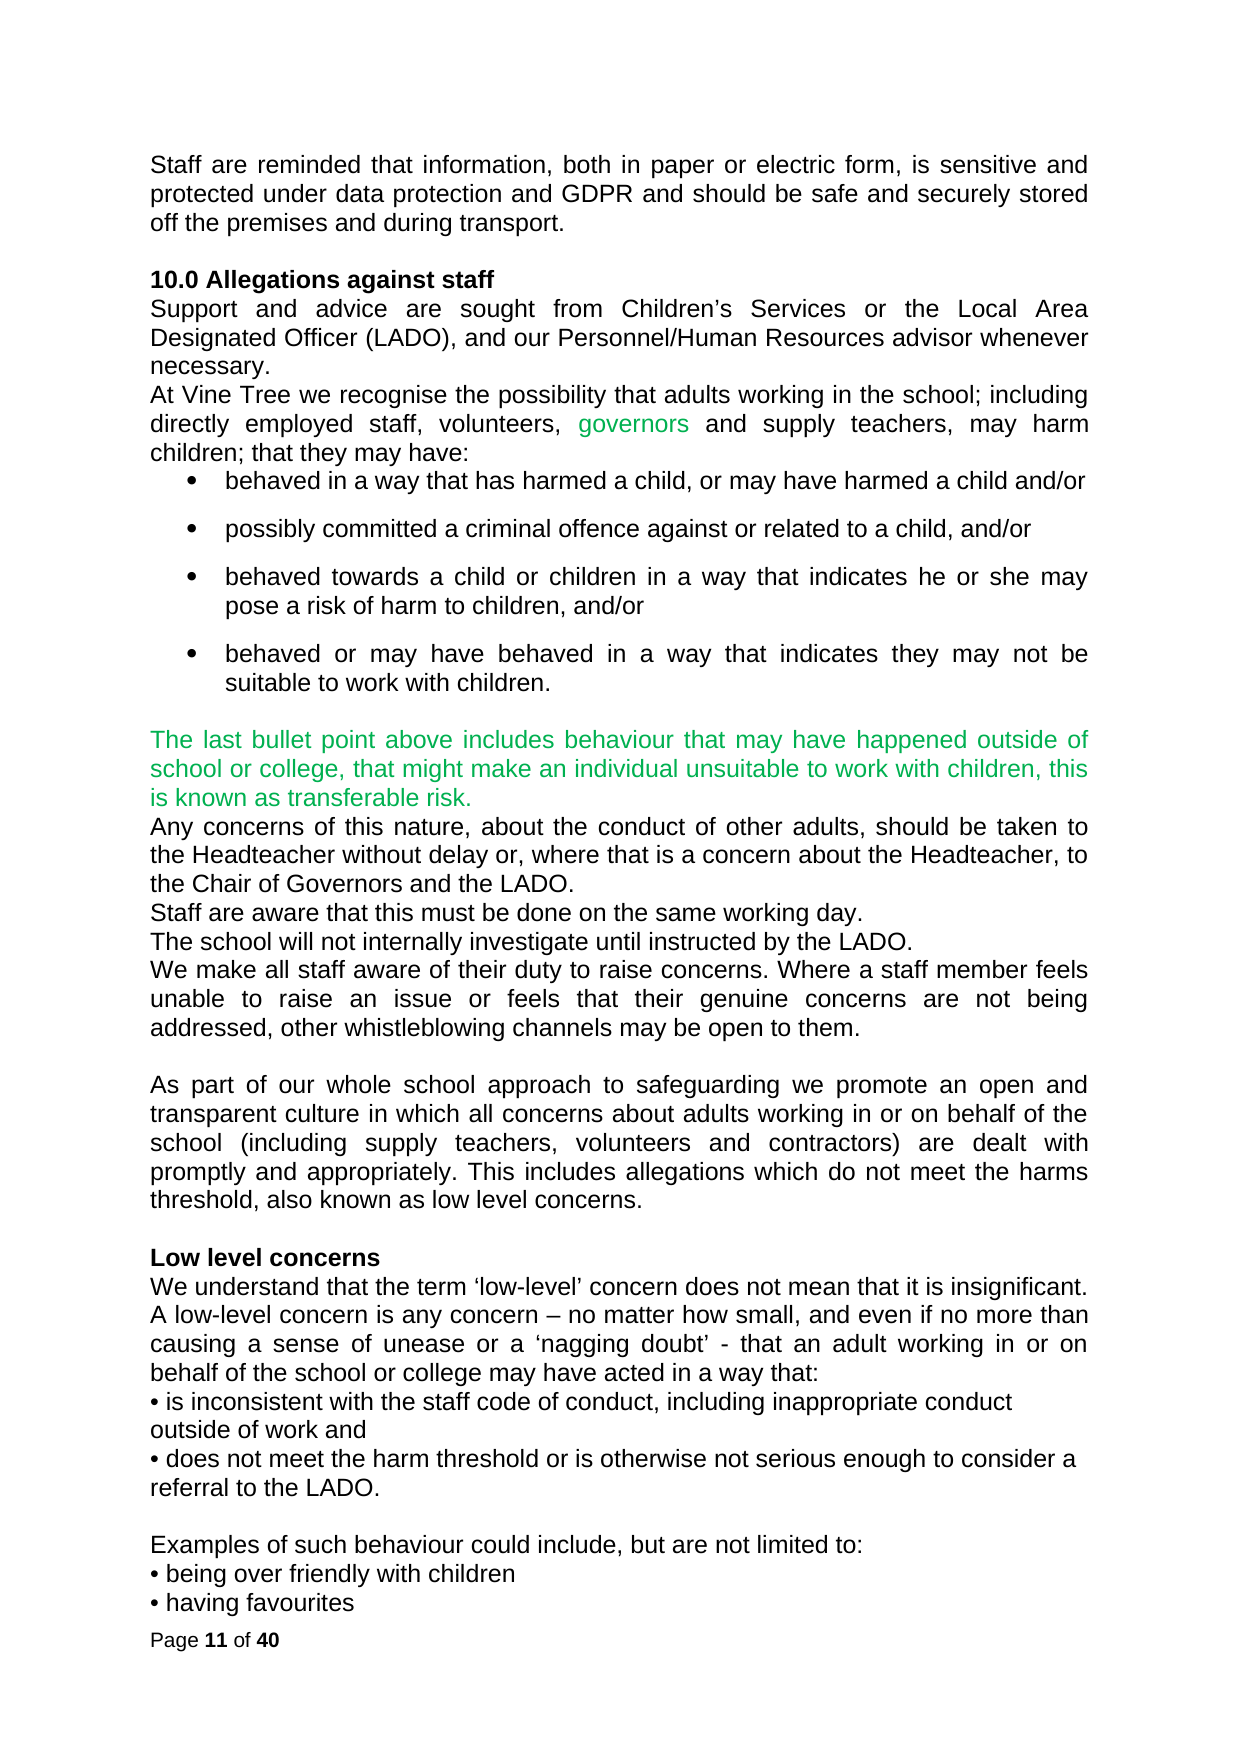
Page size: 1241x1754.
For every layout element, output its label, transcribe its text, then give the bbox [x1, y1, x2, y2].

list possibly committed a criminal offence against or related to a child, and/or [187, 514, 1090, 543]
text Low level concerns [150, 1243, 1090, 1272]
text Staff are reminded that information, both in paper or electric form, is sensitive and protected under data protection and GDPR and should be safe and securely stored off the premises and during transport. [150, 150, 1090, 236]
list behaved towards a child or children in a way that indicates he or she may pose a risk of harm to children, and/or [187, 562, 1090, 620]
text • is inconsistent with the staff code of conduct, including inappropriate conduct [150, 1387, 1090, 1415]
text referral to the LADO. [150, 1473, 1090, 1502]
text We understand that the term ‘low-level’ concern does not mean that it is insignificant. A low-level concern is any concern – no matter how small, and even if no more than causing a sense of unease or a ‘nagging doubt’ - that an adult working in or on behalf of the school or college may have acted in a way that: [150, 1272, 1090, 1387]
text • being over friendly with children [150, 1559, 1090, 1588]
text Staff are aware that this must be done on the same working day. [150, 898, 1090, 927]
text • does not meet the harm threshold or is otherwise not serious enough to consider a [150, 1444, 1090, 1473]
text Any concerns of this nature, about the conduct of other adults, should be taken to the Headteacher without delay or, where that is a concern about the Headteacher, to the Chair of Governors and the LADO. [150, 812, 1090, 898]
text Examples of such behaviour could include, but are not limited to: [150, 1530, 1090, 1559]
text 10.0 Allegations against staff [150, 265, 1090, 294]
text • having favourites [150, 1588, 1090, 1617]
text At Vine Tree we recognise the possibility that adults working in the school; including directly employed staff, volunteers, and supply teachers, may harm children; that they may have [150, 380, 1090, 466]
text As part of our whole school approach to safeguarding we promote an open and transparent culture in which all concerns about adults working in or on behalf of the school (including supply teachers, volunteers and contractors) are dealt with promptly and appropriately. This includes allegations which do not meet the harms threshold, also known as low level concerns. [150, 1070, 1090, 1214]
list behaved in a way that has harmed a child, or may have harmed a child and/or [187, 466, 1090, 495]
text The school will not internally investigate until instructed by the LADO. [150, 927, 1090, 955]
text outside of work and [150, 1415, 1090, 1444]
list behaved or may have behaved in a way that indicates they may not be suitable to work with children. [187, 639, 1090, 697]
text We make all staff aware of their duty to raise concerns. Where a staff member feels unable to raise an issue or feels that their genuine concerns are not being addressed, other whistleblowing channels may be open to them. [150, 955, 1090, 1042]
text Support and advice are sought from Children’s Services or the Local Area Designated Officer (LADO), and our Personnel/Human Resources advisor whenever necessary. [150, 294, 1090, 380]
